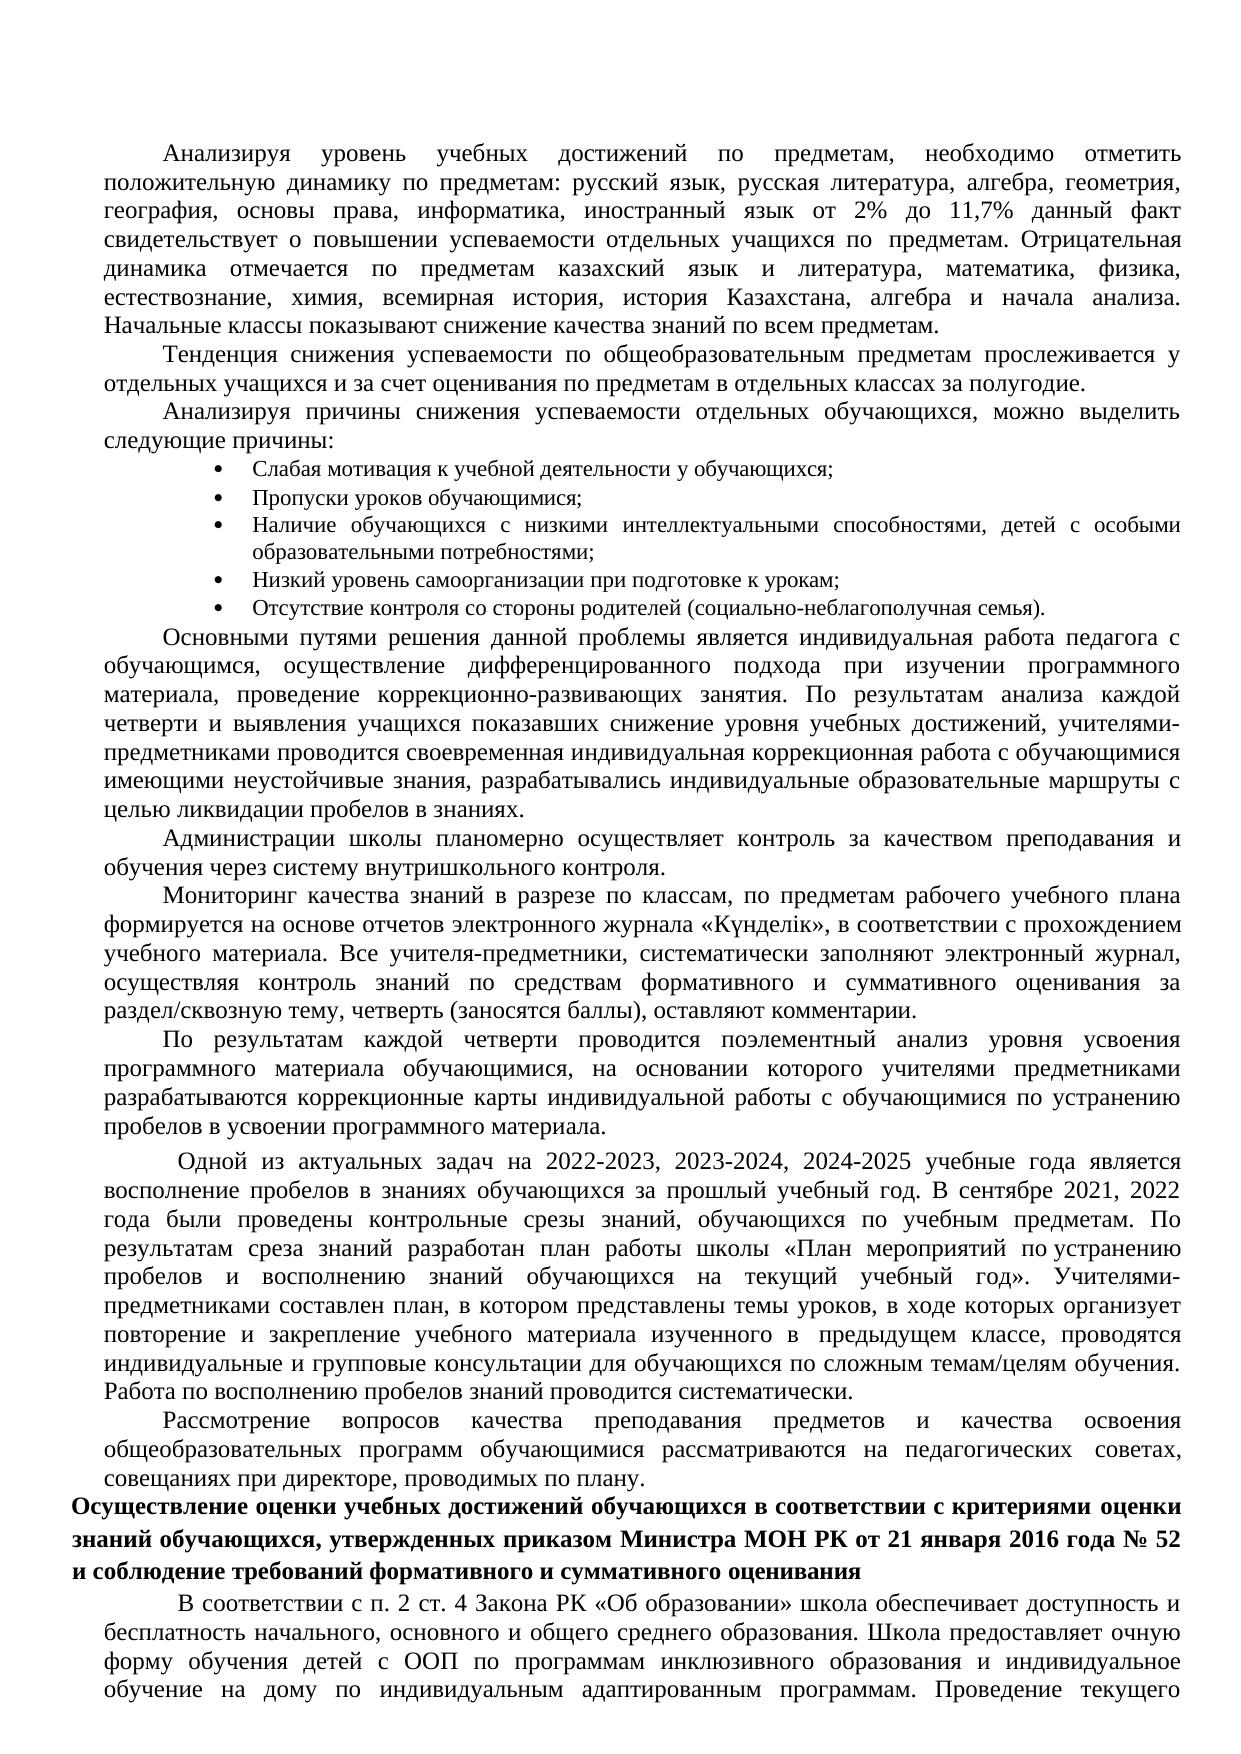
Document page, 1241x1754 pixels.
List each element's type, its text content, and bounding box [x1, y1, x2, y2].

list Слабая мотивация к учебной деятельности у обучающихся; [214, 454, 1240, 483]
list Наличие обучающихся с низкими интеллектуальными способностями, детей с особыми образовательными потребностями; [214, 511, 1182, 564]
text Тенденция снижения успеваемости по общеобразовательным предметам прослеживается у отдельных учащихся и за счет оценивания по предметам в отдельных классах за полугодие. [103, 339, 1181, 397]
subtitle Осуществление оценки учебных достижений обучающихся в соответствии с критериями оценки знаний обучающихся, утвержденных приказом Министра МОН РК от 21 января 2016 года № 52 и соблюдение требований формативного и суммативного оценивания [71, 1491, 1181, 1584]
list Пропуски уроков обучающимися; [214, 483, 1240, 511]
text Мониторинг качества знаний в разрезе по классам, по предметам рабочего учебного плана формируется на основе отчетов электронного журнала «Күнделік», в соответствии с прохождением учебного материала. Все учителя-предметники, систематически заполняют электронный журнал, осуществляя контроль знаний по средствам формативного и суммативного оценивания за раздел/сквозную тему, четверть (заносятся баллы), оставляют комментарии. [103, 881, 1182, 1024]
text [103, 1588, 1182, 1703]
text Администрации школы планомерно осуществляет контроль за качеством преподавания и обучения через систему внутришкольного контроля. [103, 823, 1182, 881]
text Анализируя причины снижения успеваемости отдельных обучающихся, можно выделить следующие причины: [103, 397, 1181, 454]
list Низкий уровень самоорганизации при подготовке к урокам; [214, 564, 1240, 593]
text Рассмотрение вопросов качества преподавания предметов и качества освоения общеобразовательных программ обучающимися рассматриваются на педагогических советах, совещаниях при директоре, проводимых по плану. [103, 1405, 1182, 1491]
text Анализируя уровень учебных достижений по предметам, необходимо отметить положительную динамику по предметам: русский язык, русская литература, алгебра, геометрия, география, основы права, информатика, иностранный язык от 2% до 11,7% данный факт свидетельствует о повышении успеваемости отдельных учащихся по предметам. Отрицательная динамика отмечается по предметам казахский язык и литература, математика, физика, естествознание, химия, всемирная история, история Казахстана, алгебра и начала анализа. Начальные классы показывают снижение качества знаний по всем предметам. [103, 138, 1182, 339]
text Основными путями решения данной проблемы является индивидуальная работа педагога с обучающимся, осуществление дифференцированного подхода при изучении программного материала, проведение коррекционно-развивающих занятия. По результатам анализа каждой четверти и выявления учащихся показавших снижение уровня учебных достижений, учителями-предметниками проводится своевременная индивидуальная коррекционная работа с обучающимися имеющими неустойчивые знания, разрабатывались индивидуальные образовательные маршруты с целью ликвидации пробелов в знаниях. [103, 622, 1181, 823]
text Одной из актуальных задач на 2022-2023, 2023-2024, 2024-2025 учебные года является восполнение пробелов в знаниях обучающихся за прошлый учебный год. В сентябре 2021, 2022 года были проведены контрольные срезы знаний, обучающихся по учебным предметам. По результатам среза знаний разработан план работы школы «План мероприятий по устранению пробелов и восполнению знаний обучающихся на текущий учебный год». Учителями-предметниками составлен план, в котором представлены темы уроков, в ходе которых организует повторение и закрепление учебного материала изученного в предыдущем классе, проводятся индивидуальные и групповые консультации для обучающихся по сложным темам/целям обучения. Работа по восполнению пробелов знаний проводится систематически. [103, 1146, 1182, 1405]
text По результатам каждой четверти проводится поэлементный анализ уровня усвоения программного материала обучающимися, на основании которого учителями предметниками разрабатываются коррекционные карты индивидуальной работы с обучающимися по устранению пробелов в усвоении программного материала. [103, 1024, 1181, 1139]
list Отсутствие контроля со стороны родителей (социально-неблагополучная семья). [214, 593, 1240, 622]
